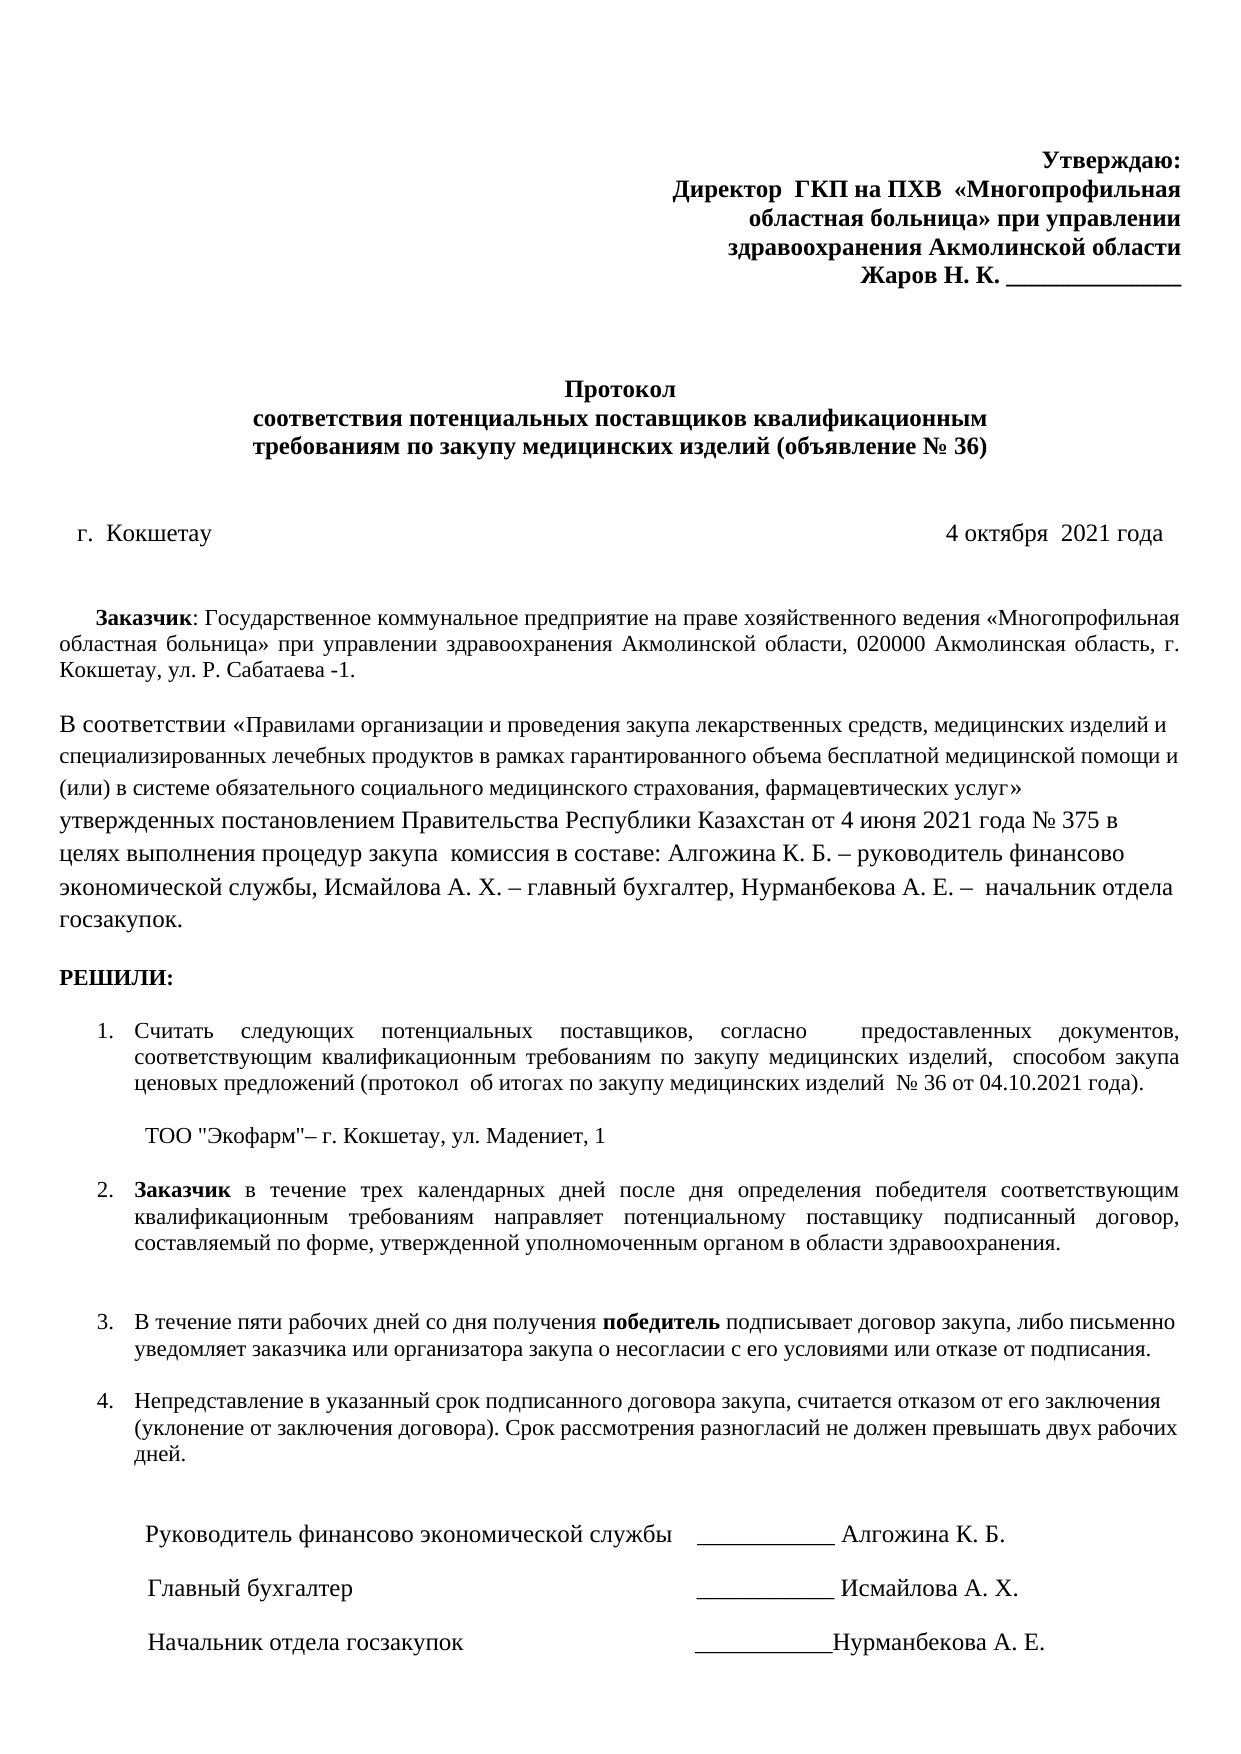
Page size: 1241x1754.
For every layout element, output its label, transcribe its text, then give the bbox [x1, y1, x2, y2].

text Заказчик: Государственное коммунальное предприятие на праве хозяйственного ведения «Многопрофильная областная больница» при управлении здравоохранения Акмолинской области, 020000 Акмолинская область, г. Кокшетау, ул. Р. Сабатаева -1. [59, 604, 1181, 683]
text Главный бухгалтер ___________ Исмайлова А. Х. [103, 1573, 1181, 1602]
text здравоохранения Акмолинской области [59, 232, 1181, 260]
text соответствия потенциальных поставщиков квалификационным [59, 403, 1181, 431]
list Заказчик в течение трех календарных дней после дня определения победителя соответствующим квалификационным требованиям направляет потенциальному поставщику подписанный договор, составляемый по форме, утвержденной уполномоченным органом в области здравоохранения. [97, 1176, 1181, 1256]
list Считать следующих потенциальных поставщиков, согласно предоставленных документов, соответствующим квалификационным требованиям по закупу медицинских изделий, способом закупа ценовых предложений (протокол об итогах по закупу медицинских изделий № 36 от 04.10.2021 года). [97, 1017, 1181, 1096]
text В соответствии «Правилами организации и проведения закупа лекарственных средств, медицинских изделий и специализированных лечебных продуктов в рамках гарантированного объема бесплатной медицинской помощи и (или) в системе обязательного социального медицинского страхования, фармацевтических услуг» утвержденных постановлением Правительства Республики Казахстан от 4 июня 2021 года № 375 в целях выполнения процедур закупа комиссия в составе: Алгожина К. Б. – руководитель финансово экономической службы, Исмайлова А. Х. – главный бухгалтер, Нурманбекова А. Е. – начальник отдела госзакупок. [59, 709, 1181, 933]
text требованиям по закупу медицинских изделий (объявление № 36) [59, 431, 1181, 460]
text ТОО "Экофарм"– г. Кокшетау, ул. Мадениет, 1 [59, 1122, 1181, 1148]
text РЕШИЛИ: [59, 964, 1181, 990]
text Утверждаю: [59, 145, 1181, 174]
text Протокол [59, 374, 1181, 403]
text Руководитель финансово экономической службы ___________ Алгожина К. Б. [59, 1519, 1181, 1548]
list Непредставление в указанный срок подписанного договора закупа, считается отказом от его заключения (уклонение от заключения договора). Срок рассмотрения разногласий не должен превышать двух рабочих дней. [97, 1387, 1181, 1466]
text г. Кокшетау 4 октября 2021 года [59, 518, 1181, 546]
text Начальник отдела госзакупок ___________Нурманбекова А. Е. [103, 1627, 1181, 1656]
list В течение пяти рабочих дней со дня получения победитель подписывает договор закупа, либо письменно уведомляет заказчика или организатора закупа о несогласии с его условиями или отказе от подписания. [97, 1308, 1181, 1361]
text Жаров Н. К. ______________ [59, 260, 1181, 289]
text Директор ГКП на ПХВ «Многопрофильная [59, 174, 1181, 203]
text областная больница» при управлении [59, 203, 1181, 232]
